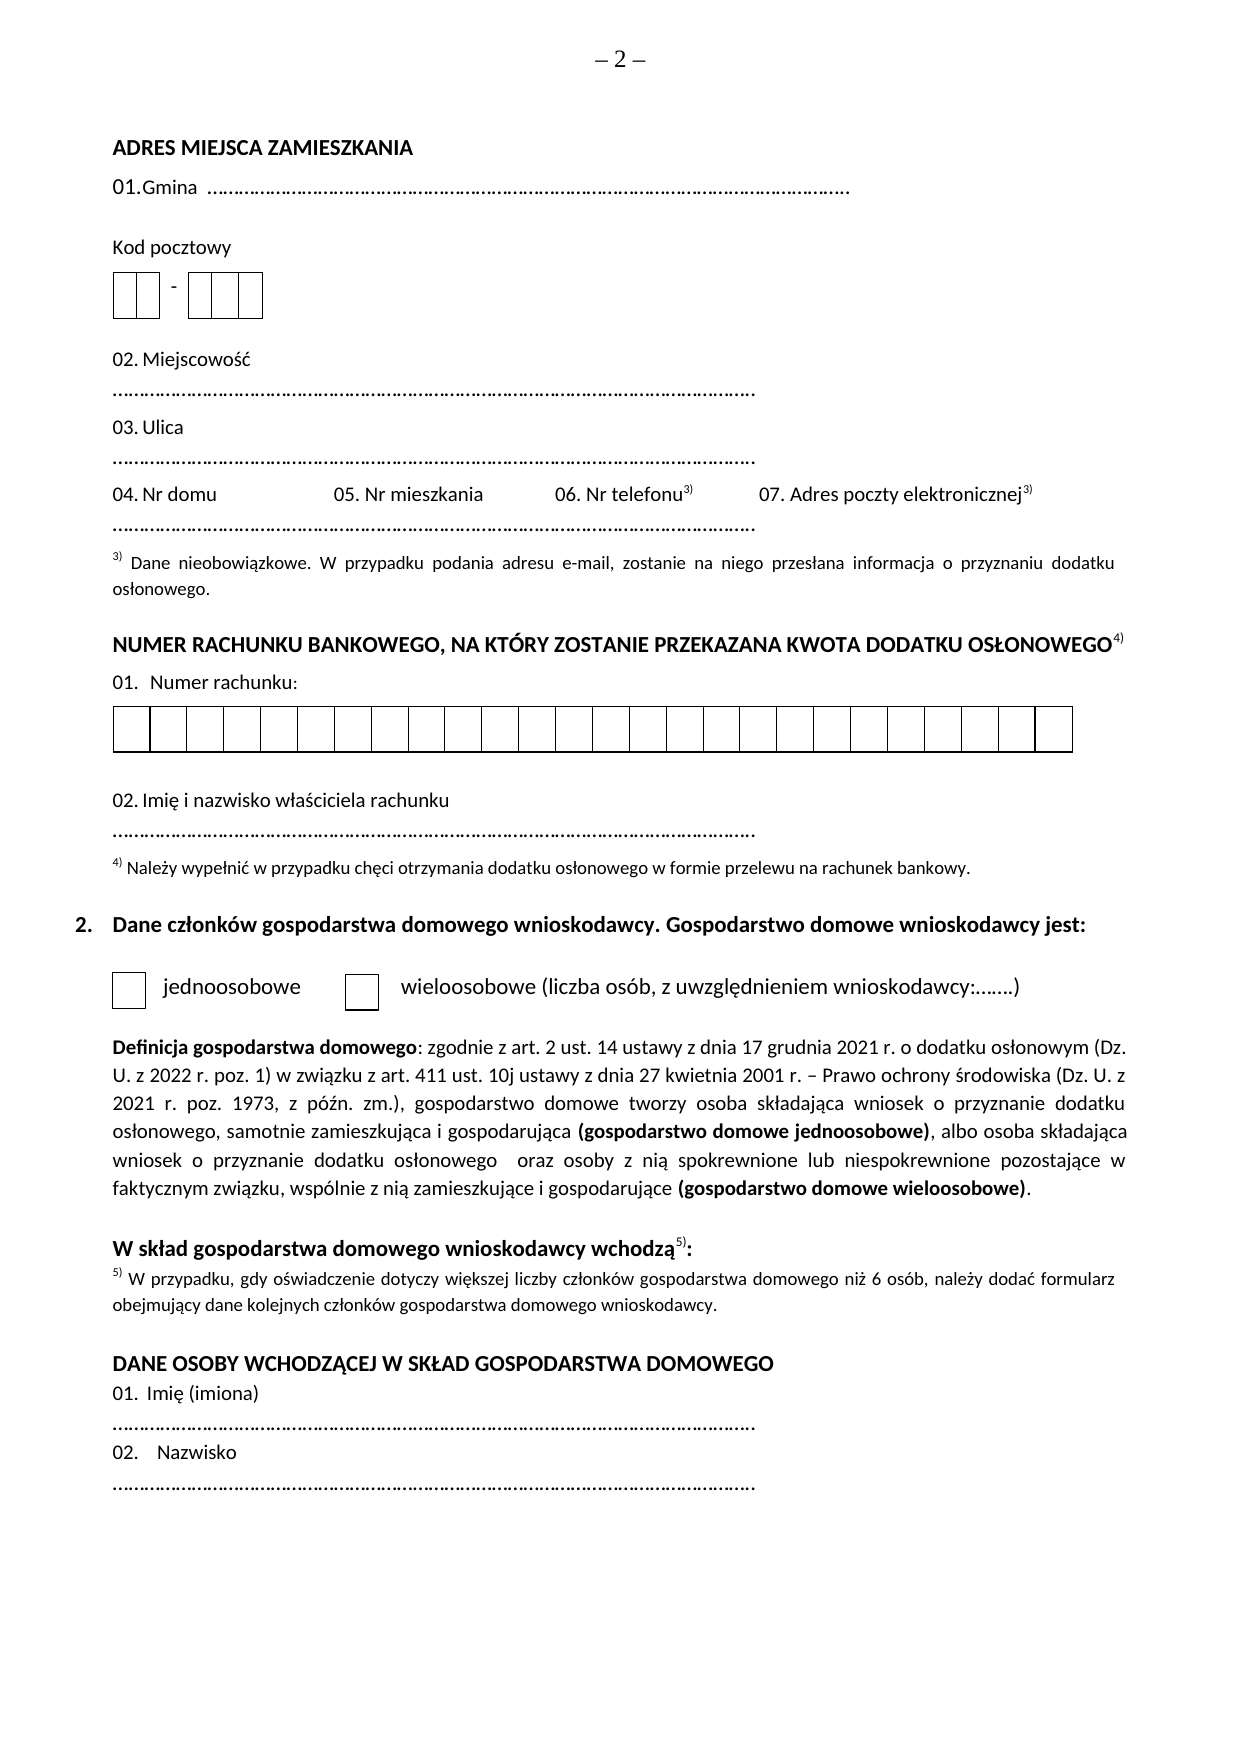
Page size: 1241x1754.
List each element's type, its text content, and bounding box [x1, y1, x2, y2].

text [112, 1408, 1128, 1436]
list Ulica [112, 414, 1116, 439]
table_header [519, 707, 555, 751]
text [112, 1468, 1128, 1496]
table_header - [160, 272, 188, 317]
text ………………………………………………………………………………………………………….. [112, 815, 1128, 843]
table_header [114, 273, 136, 317]
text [112, 442, 1128, 470]
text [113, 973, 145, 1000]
text ADRES MIEJSCA ZAMIESZKANIA [112, 133, 1128, 161]
table_header [224, 707, 260, 751]
table_header [593, 707, 629, 751]
text jednoosobowe wieloosobowe (liczba osób, z uwzględnieniem wnioskodawcy:…….) [146, 972, 1128, 1000]
table_header [261, 707, 297, 751]
table_header [888, 707, 924, 751]
table_header [239, 273, 262, 317]
table_header [851, 707, 887, 751]
table_header [814, 707, 850, 751]
table_header [151, 707, 186, 751]
list Miejscowość [112, 346, 1116, 372]
table_header [298, 707, 334, 751]
table_header [445, 707, 481, 751]
table_header [212, 273, 238, 317]
table_header [667, 707, 703, 751]
list Imię i nazwisko właściciela rachunku [112, 787, 1116, 812]
table_header [482, 707, 518, 751]
list Dane członków gospodarstwa domowego wnioskodawcy. Gospodarstwo domowe wnioskodawcy jest: [75, 910, 1116, 938]
table_header [187, 707, 223, 751]
list Imię (imiona) [112, 1380, 1116, 1406]
table_header [189, 273, 211, 317]
text NUMER RACHUNKU BANKOWEGO, NA KTÓRY ZOSTANIE PRZEKAZANA KWOTA DODATKU OSŁONOWEGO4) [112, 630, 1128, 658]
table_header [740, 707, 776, 751]
text Kod pocztowy [112, 234, 1128, 259]
table_header [1036, 707, 1072, 751]
table_header [704, 707, 739, 751]
table_header [999, 707, 1034, 751]
table_header [335, 707, 371, 751]
text ………………………………………………………………………………………………………….. [112, 509, 1128, 538]
list Nazwisko [112, 1439, 1116, 1465]
text 4) Należy wypełnić w przypadku chęci otrzymania dodatku osłonowego w formie przelewu na rachunek bankowy. [112, 854, 1116, 880]
text W skład gospodarstwa domowego wnioskodawcy wchodzą5): [112, 1234, 1128, 1262]
list Gmina ………………………………………………………………………………………………………….. [112, 172, 1116, 201]
table_header [556, 707, 592, 751]
table_header [137, 273, 159, 317]
table_header [409, 707, 444, 751]
text 5) W przypadku, gdy oświadczenie dotyczy większej liczby członków gospodarstwa domowego niż 6 osób, należy dodać formularz obejmujący dane kolejnych członków gospodarstwa domowego wnioskodawcy. [112, 1265, 1116, 1316]
text DANE OSOBY WCHODZĄCEJ W SKŁAD GOSPODARSTWA DOMOWEGO [112, 1349, 1128, 1377]
text 3) Dane nieobowiązkowe. W przypadku podania adresu e-mail, zostanie na niego przesłana informacja o przyznaniu dodatku osłonowego. [112, 549, 1116, 599]
table_header [925, 707, 961, 751]
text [112, 374, 1128, 403]
table_header [630, 707, 666, 751]
table_header [962, 707, 998, 751]
list Nr domu 05. Nr mieszkania 06. Nr telefonu3) 07. Adres poczty elektronicznej3) [112, 481, 1116, 507]
text Definicja gospodarstwa domowego: zgodnie z art. 2 ust. 14 ustawy z dnia 17 grudnia 2021 r. o dodatku osłonowym (Dz. U. z 2022 r. poz. 1) w związku z art. 411 ust. 10j ustawy z dnia 27 kwietnia 2001 r. – Prawo ochrony środowiska (Dz. U. z 2021 r. poz. 1973, z późn. zm.), gospodarstwo domowe tworzy osoba składająca wniosek o przyznanie dodatku osłonowego, samotnie zamieszkująca i gospodarująca (gospodarstwo domowe jednoosobowe), albo osoba składająca wniosek o przyznanie dodatku osłonowego oraz osoby z nią spokrewnione lub niespokrewnione pozostające w faktycznym związku, wspólnie z nią zamieszkujące i gospodarujące (gospodarstwo domowe wieloosobowe). [112, 1034, 1128, 1200]
table_header [114, 707, 149, 751]
table_header [372, 707, 408, 751]
table_header [777, 707, 813, 751]
list Numer rachunku: [112, 669, 1116, 694]
